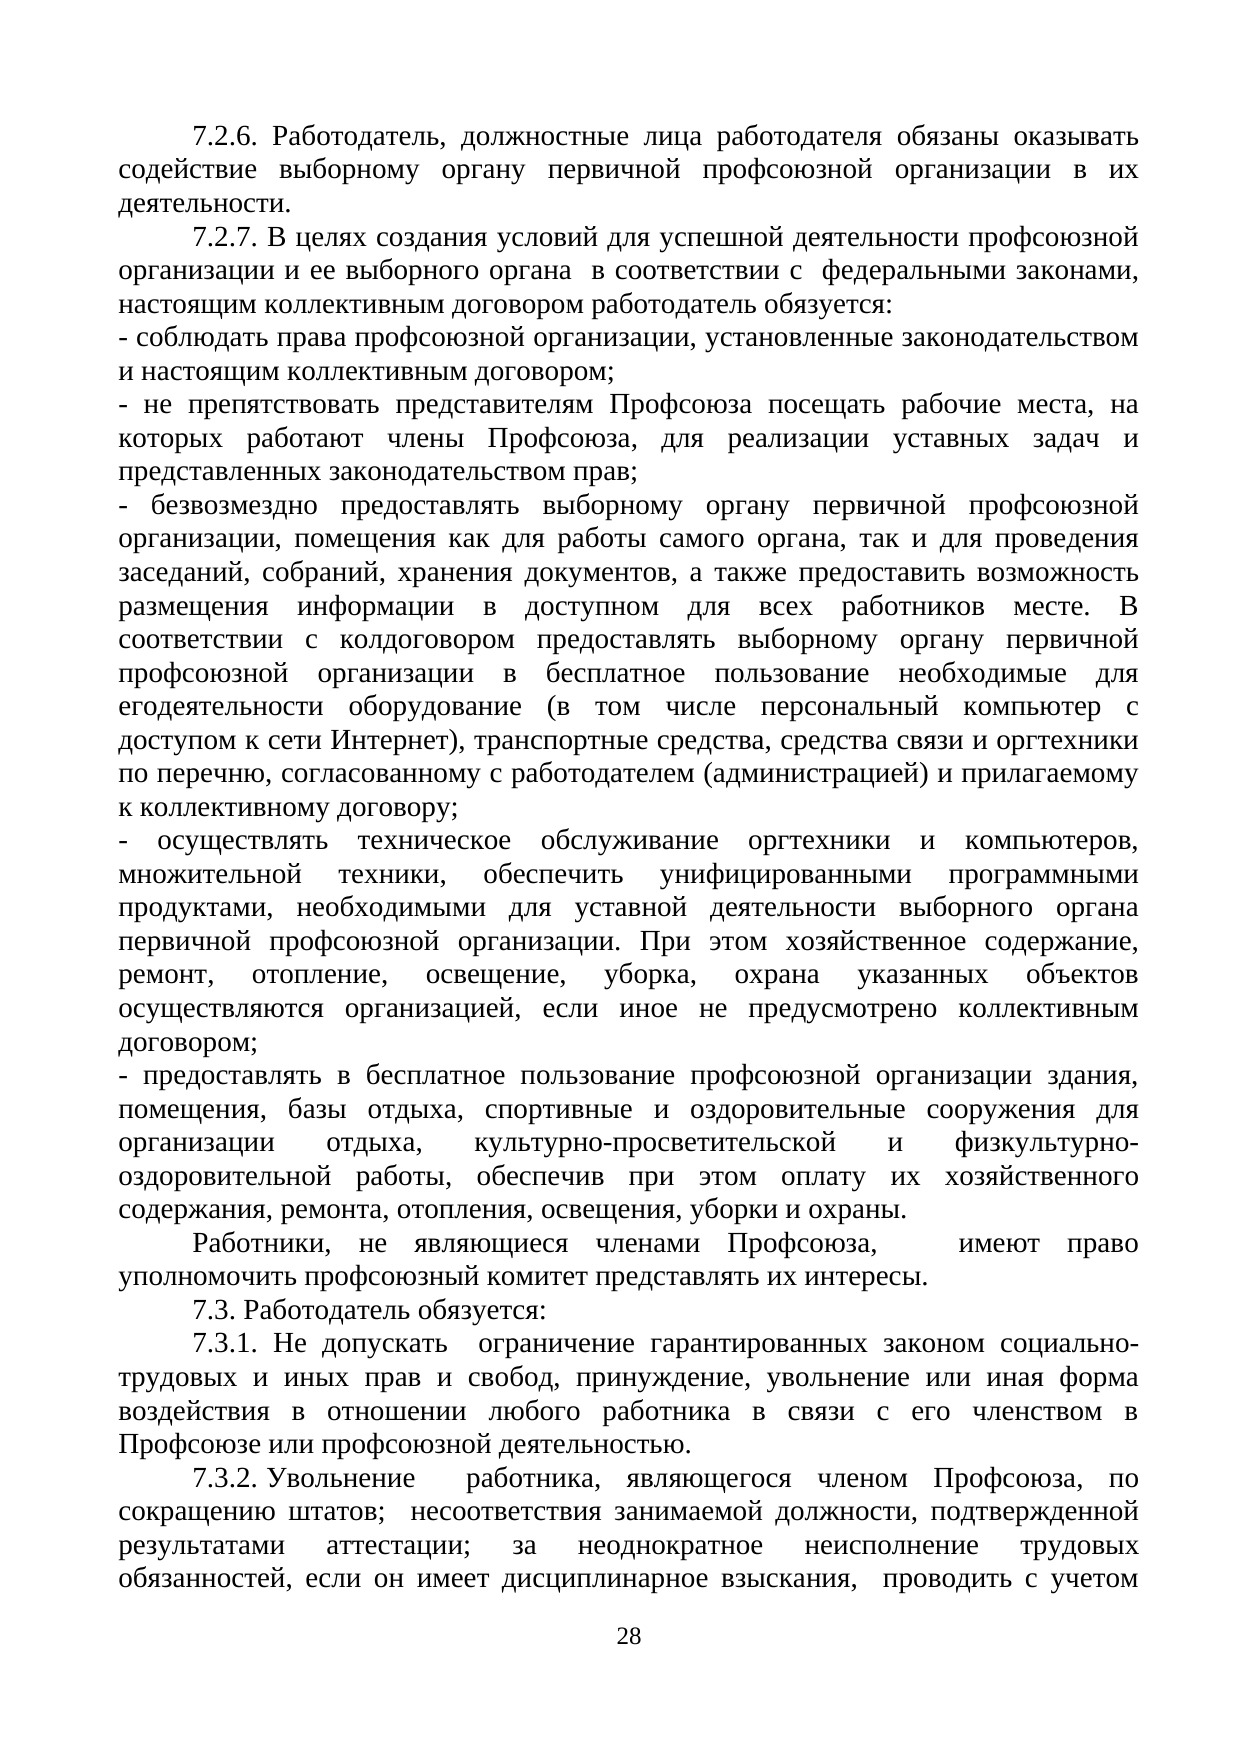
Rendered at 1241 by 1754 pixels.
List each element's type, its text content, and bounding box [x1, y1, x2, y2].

text 7.2.7. В целях создания условий для успешной деятельности профсоюзной организации и ее выборного органа в соответствии с федеральными законами, настоящим коллективным договором работодатель обязуется: [118, 219, 1140, 319]
text 7.3.1. Не допускать ограничение гарантированных законом социально-трудовых и иных прав и свобод, принуждение, увольнение или иная форма воздействия в отношении любого работника в связи с его членством в Профсоюзе или профсоюзной деятельностью. [118, 1326, 1140, 1460]
text - предоставлять в бесплатное пользование профсоюзной организации здания, помещения, базы отдыха, спортивные и оздоровительные сооружения для организации отдыха, культурно-просветительской и физкультурно-оздоровительной работы, обеспечив при этом оплату их хозяйственного содержания, ремонта, отопления, освещения, уборки и охраны. [118, 1057, 1140, 1225]
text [118, 1460, 1140, 1594]
text - не препятствовать представителям Профсоюза посещать рабочие места, на которых работают члены Профсоюза, для реализации уставных задач и представленных законодательством прав; [118, 386, 1140, 487]
text - осуществлять техническое обслуживание оргтехники и компьютеров, множительной техники, обеспечить унифицированными программными продуктами, необходимыми для уставной деятельности выборного органа первичной профсоюзной организации. При этом хозяйственное содержание, ремонт, отопление, освещение, уборка, охрана указанных объектов осуществляются организацией, если иное не предусмотрено коллективным договором; [118, 822, 1140, 1057]
text 7.3. Работодатель обязуется: [118, 1292, 1140, 1326]
text 7.2.6. Работодатель, должностные лица работодателя обязаны оказывать содействие выборному органу первичной профсоюзной организации в их деятельности. [118, 118, 1140, 219]
text - соблюдать права профсоюзной организации, установленные законодательством и настоящим коллективным договором; [118, 319, 1140, 386]
text Работники, не являющиеся членами Профсоюза, имеют право уполномочить профсоюзный комитет представлять их интересы. [118, 1225, 1140, 1292]
text - безвозмездно предоставлять выборному органу первичной профсоюзной организации, помещения как для работы самого органа, так и для проведения заседаний, собраний, хранения документов, а также предоставить возможность размещения информации в доступном для всех работников месте. В соответствии с колдоговором предоставлять выборному органу первичной профсоюзной организации в бесплатное пользование необходимые для егодеятельности оборудование (в том числе персональный компьютер с доступом к сети Интернет), транспортные средства, средства связи и оргтехники по перечню, согласованному с работодателем (администрацией) и прилагаемому к коллективному договору; [118, 487, 1140, 822]
